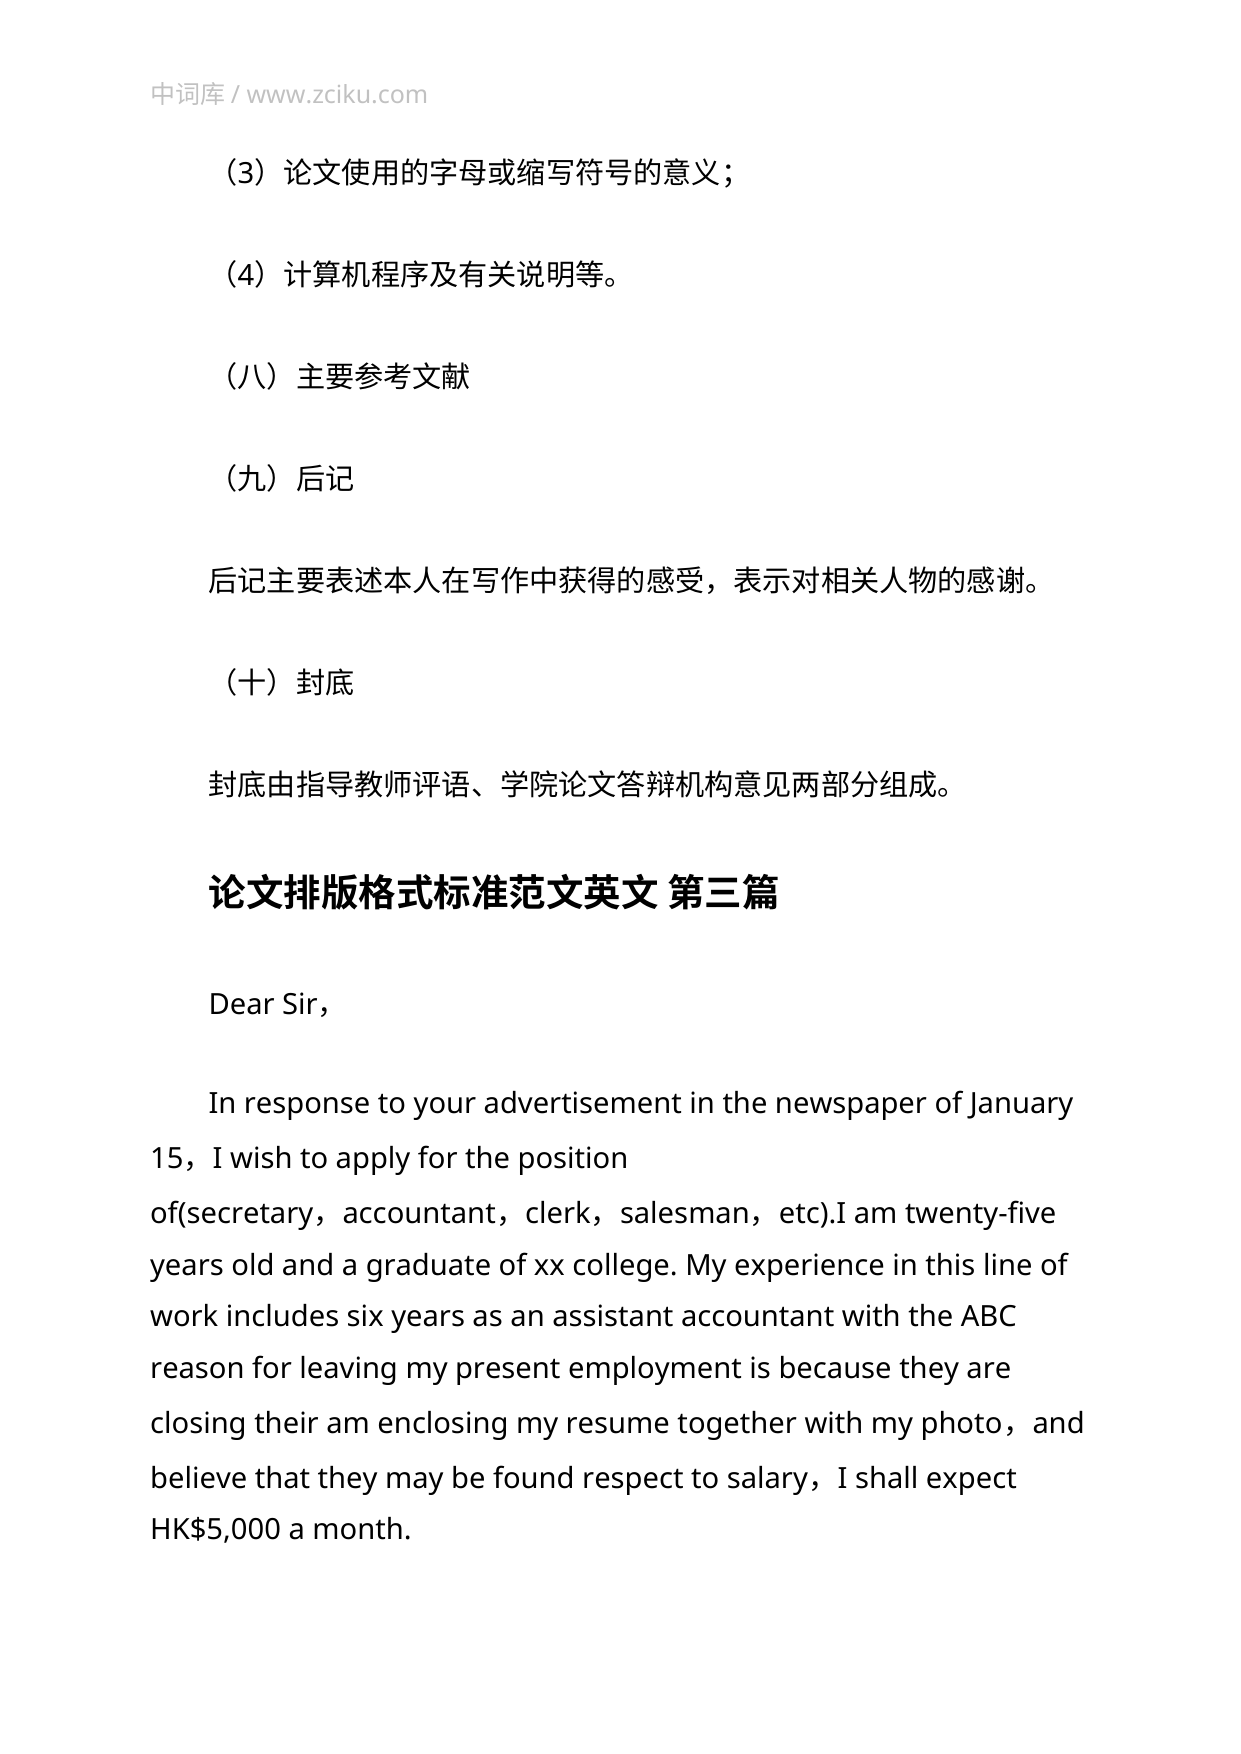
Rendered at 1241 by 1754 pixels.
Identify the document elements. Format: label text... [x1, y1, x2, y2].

text （4）计算机程序及有关说明等。 [150, 252, 1090, 294]
text （3）论文使用的字母或缩写符号的意义； [150, 150, 1090, 192]
text （九）后记 [150, 456, 1090, 498]
text 封底由指导教师评语、学院论文答辩机构意见两部分组成。 [150, 761, 1090, 803]
text 后记主要表述本人在写作中获得的感受，表示对相关人物的感谢。 [150, 557, 1090, 600]
text 论文排版格式标准范文英文 第三篇 [150, 863, 1090, 917]
text In response to your advertisement in the newspaper of January 15，I wish to apply for the position of(secretary，accountant，clerk，salesman，etc).I am twenty-five years old and a graduate of xx college. My experience in this line of work includes six years as an assistant accountant with the ABC reason for leaving my present employment is because they are closing their am enclosing my resume together with my photo，and believe that they may be found respect to salary，I shall expect HK$5,000 a month. [150, 1082, 1090, 1548]
text （八）主要参考文献 [150, 354, 1090, 396]
text （十）封底 [150, 659, 1090, 702]
text Dear Sir， [150, 980, 1090, 1023]
